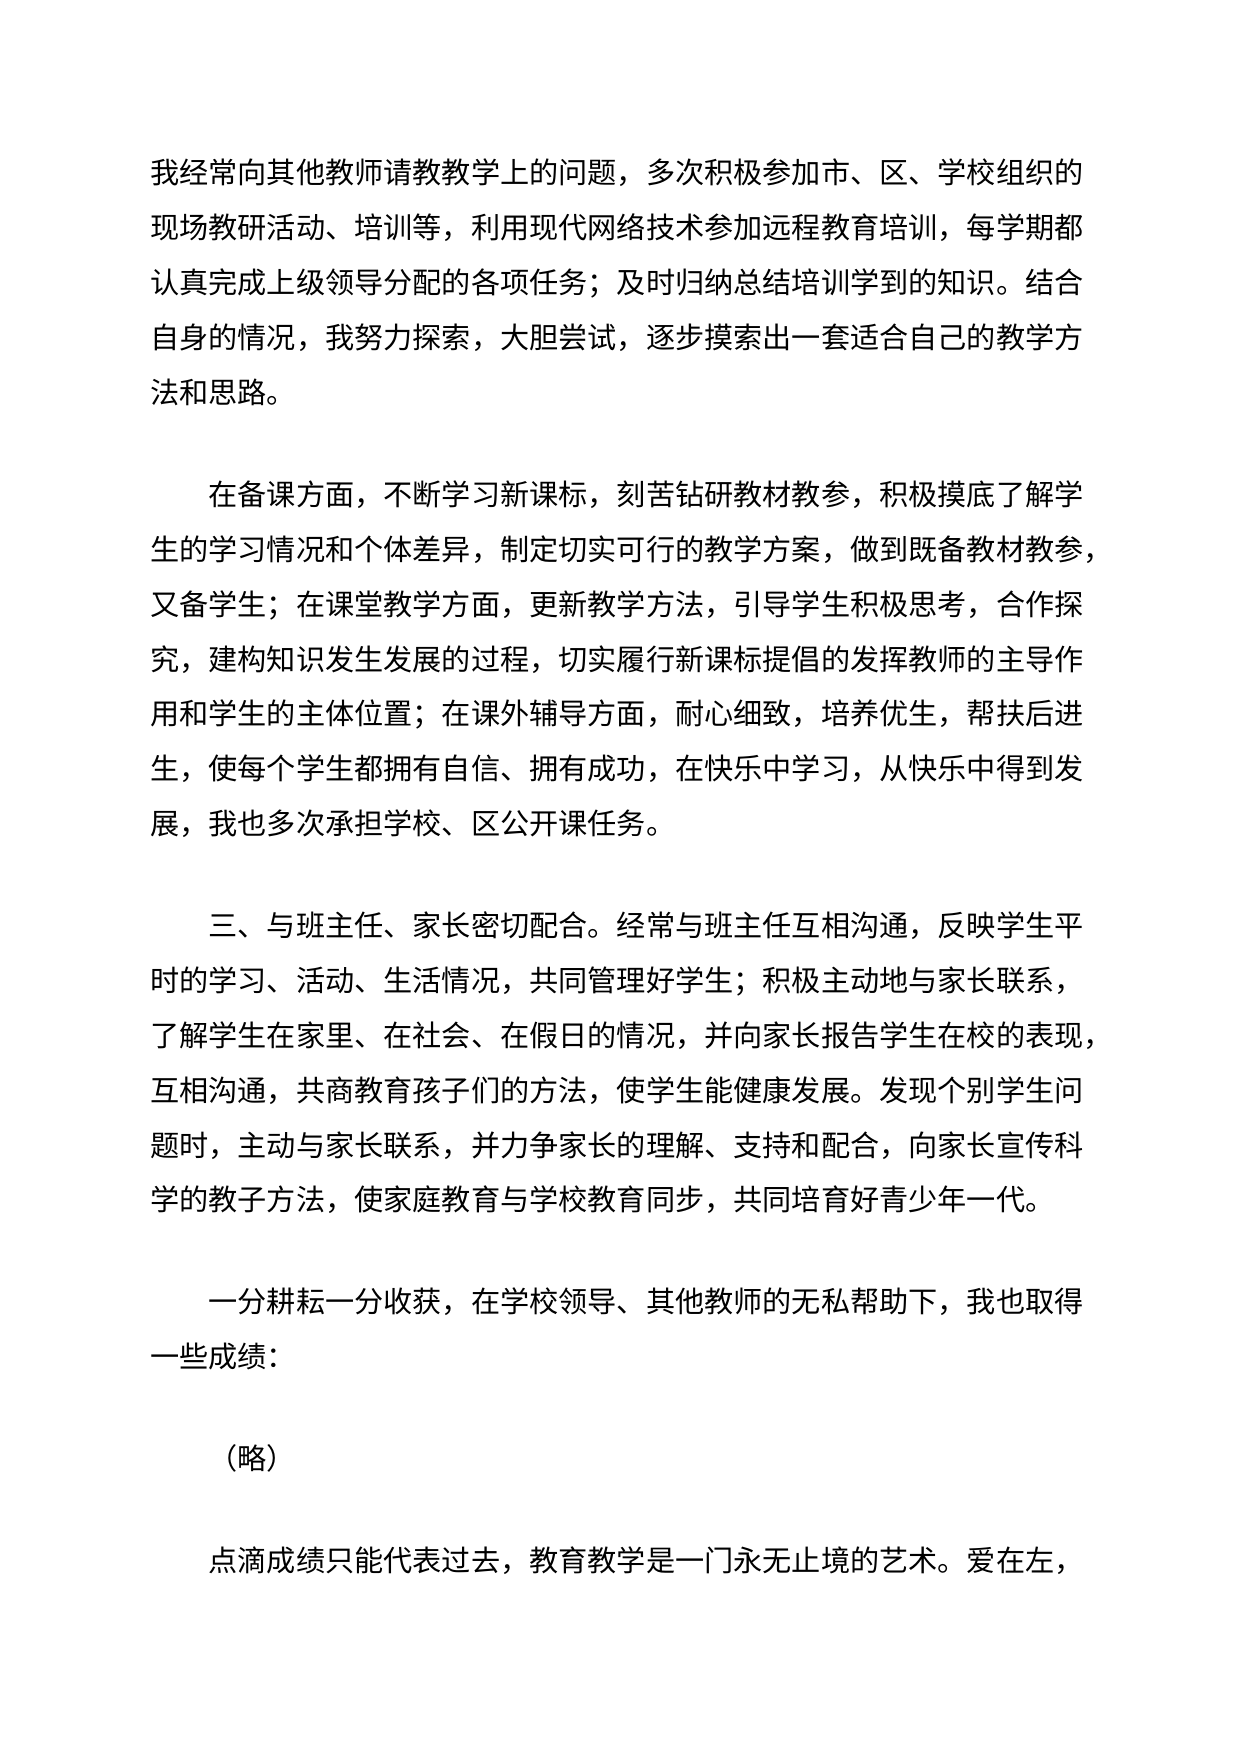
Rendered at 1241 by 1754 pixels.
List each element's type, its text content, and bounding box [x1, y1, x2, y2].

text 一分耕耘一分收获，在学校领导、其他教师的无私帮助下，我也取得一些成绩： [150, 1279, 1090, 1376]
text 在备课方面，不断学习新课标，刻苦钻研教材教参，积极摸底了解学生的学习情况和个体差异，制定切实可行的教学方案，做到既备教材教参，又备学生；在课堂教学方面，更新教学方法，引导学生积极思考，合作探究，建构知识发生发展的过程，切实履行新课标提倡的发挥教师的主导作用和学生的主体位置；在课外辅导方面，耐心细致，培养优生，帮扶后进生，使每个学生都拥有自信、拥有成功，在快乐中学习，从快乐中得到发展，我也多次承担学校、区公开课任务。 [150, 471, 1090, 843]
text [150, 150, 1090, 412]
text 三、与班主任、家长密切配合。经常与班主任互相沟通，反映学生平时的学习、活动、生活情况，共同管理好学生；积极主动地与家长联系，了解学生在家里、在社会、在假日的情况，并向家长报告学生在校的表现，互相沟通，共商教育孩子们的方法，使学生能健康发展。发现个别学生问题时，主动与家长联系，并力争家长的理解、支持和配合，向家长宣传科学的教子方法，使家庭教育与学校教育同步，共同培育好青少年一代。 [150, 902, 1090, 1219]
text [150, 1537, 1090, 1579]
text （略） [150, 1435, 1090, 1478]
